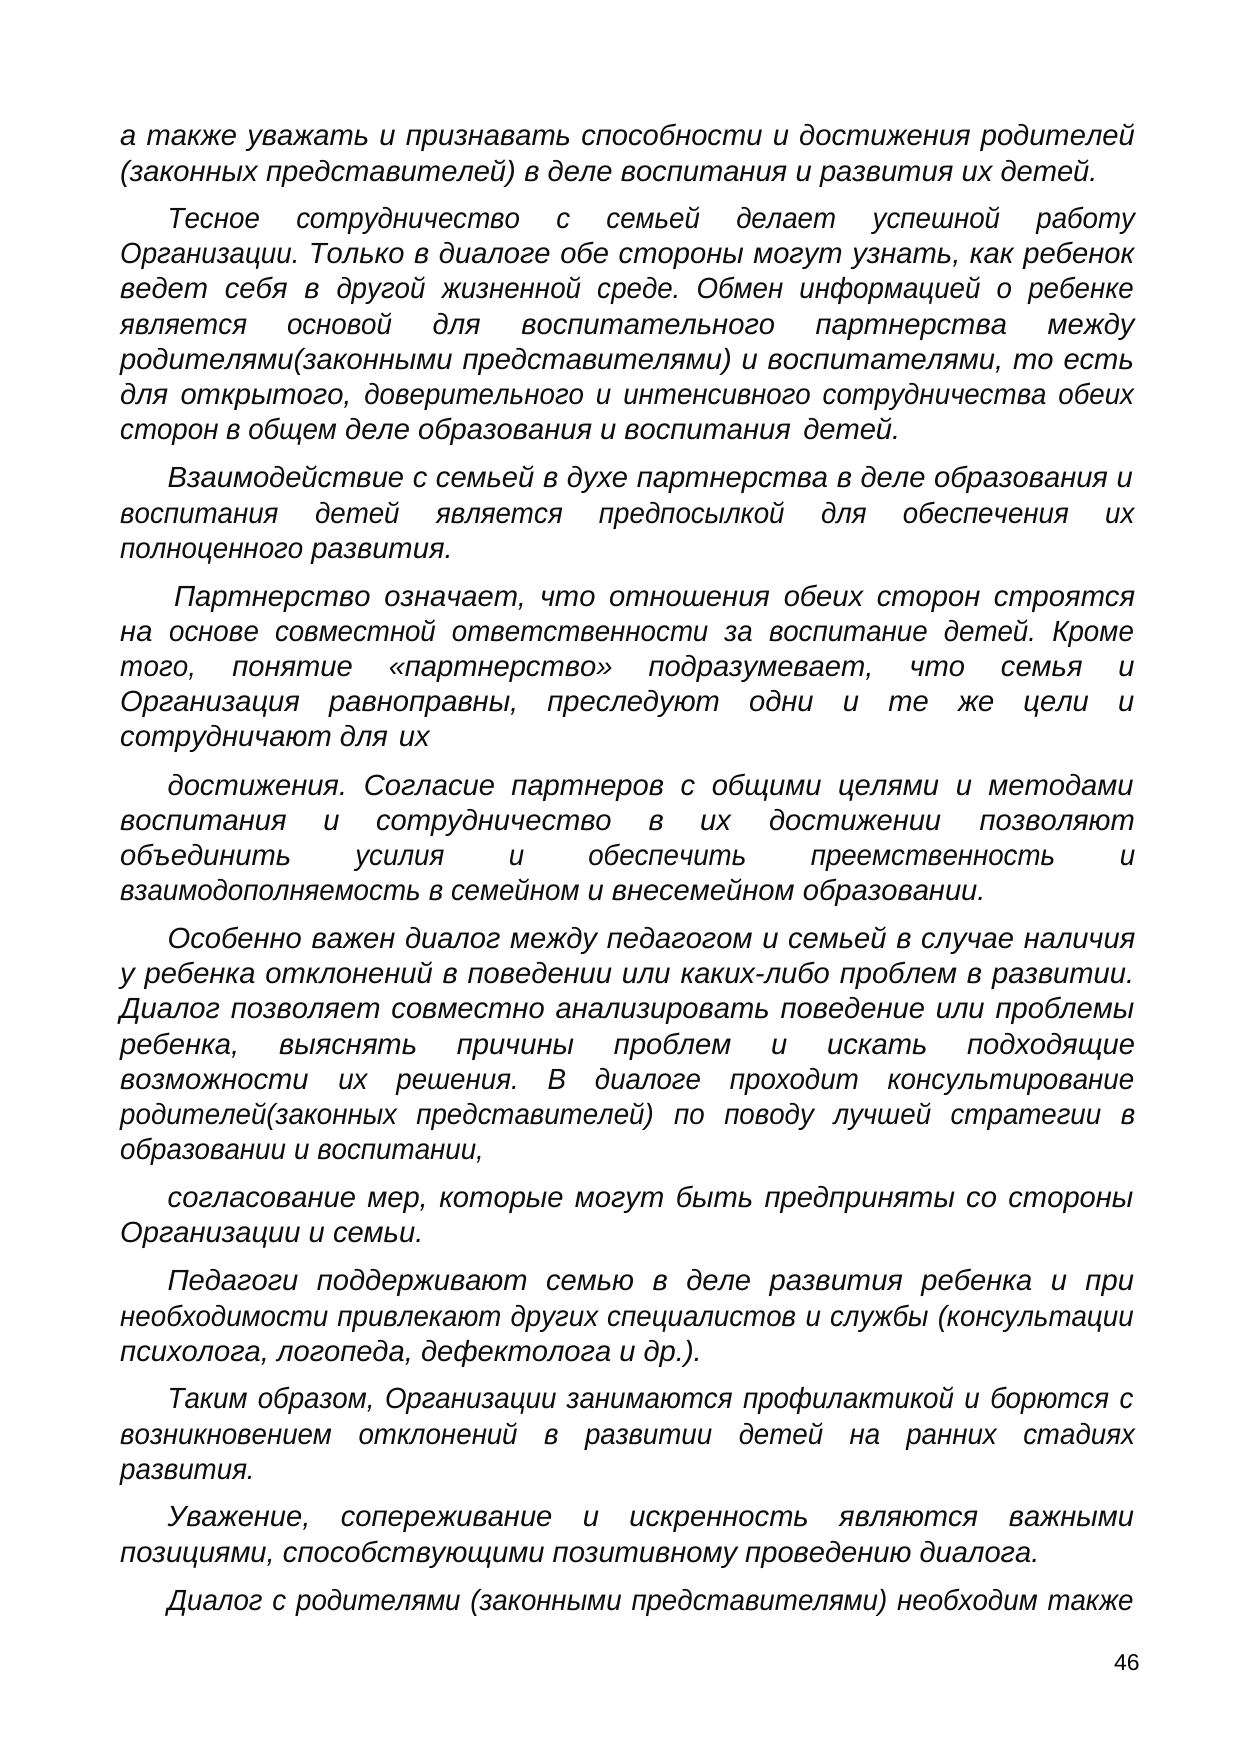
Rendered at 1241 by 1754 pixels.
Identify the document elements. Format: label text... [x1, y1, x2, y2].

text согласование мер, которые могут быть предприняты со стороны Организации и семьи. [120, 1180, 1134, 1249]
text Тесное сотрудничество с семьей делает успешной работу Организации. Только в диалоге обе стороны могут узнать, как ребенок ведет себя в другой жизненной среде. Обмен информацией о ребенке является основой для воспитательного партнерства между родителями(законными представителями) и воспитателями, то есть для открытого, доверительного и интенсивного сотрудничества обеих сторон в общем деле образования и воспитания детей. [120, 201, 1135, 446]
text Особенно важен диалог между педагогом и семьей в случае наличия у ребенка отклонений в поведении или каких-либо проблем в развитии. Диалог позволяет совместно анализировать поведение или проблемы ребенка, выяснять причины проблем и искать подходящие возможности их решения. В диалоге проходит консультирование родителей(законных представителей) по поводу лучшей стратегии в образовании и воспитании, [120, 921, 1135, 1166]
text Таким образом, Организации занимаются профилактикой и борются с возникновением отклонений в развитии детей на ранних стадиях развития. [120, 1381, 1135, 1485]
text достижения. Согласие партнеров с общими целями и методами воспитания и сотрудничество в их достижении позволяют объединить усилия и обеспечить преемственность и взаимодополняемость в семейном и внесемейном образовании. [120, 767, 1135, 907]
text Взаимодействие с семьей в духе партнерства в деле образования и воспитания детей является предпосылкой для обеспечения их полноценного развития. [120, 460, 1134, 565]
text а также уважать и признавать способности и достижения родителей (законных представителей) в деле воспитания и развития их детей. [120, 118, 1136, 187]
text Педагоги поддерживают семью в деле развития ребенка и при необходимости привлекают других специалистов и службы (консультации психолога, логопеда, дефектолога и др.). [120, 1263, 1135, 1368]
text Уважение, сопереживание и искренность являются важными позициями, способствующими позитивному проведению диалога. [120, 1499, 1135, 1568]
text Партнерство означает, что отношения обеих сторон строятся на основе совместной ответственности за воспитание детей. Кроме того, понятие «партнерство» подразумевает, что семья и Организация равноправны, преследуют одни и те же цели и сотрудничают для их [120, 579, 1136, 753]
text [120, 1583, 1135, 1616]
